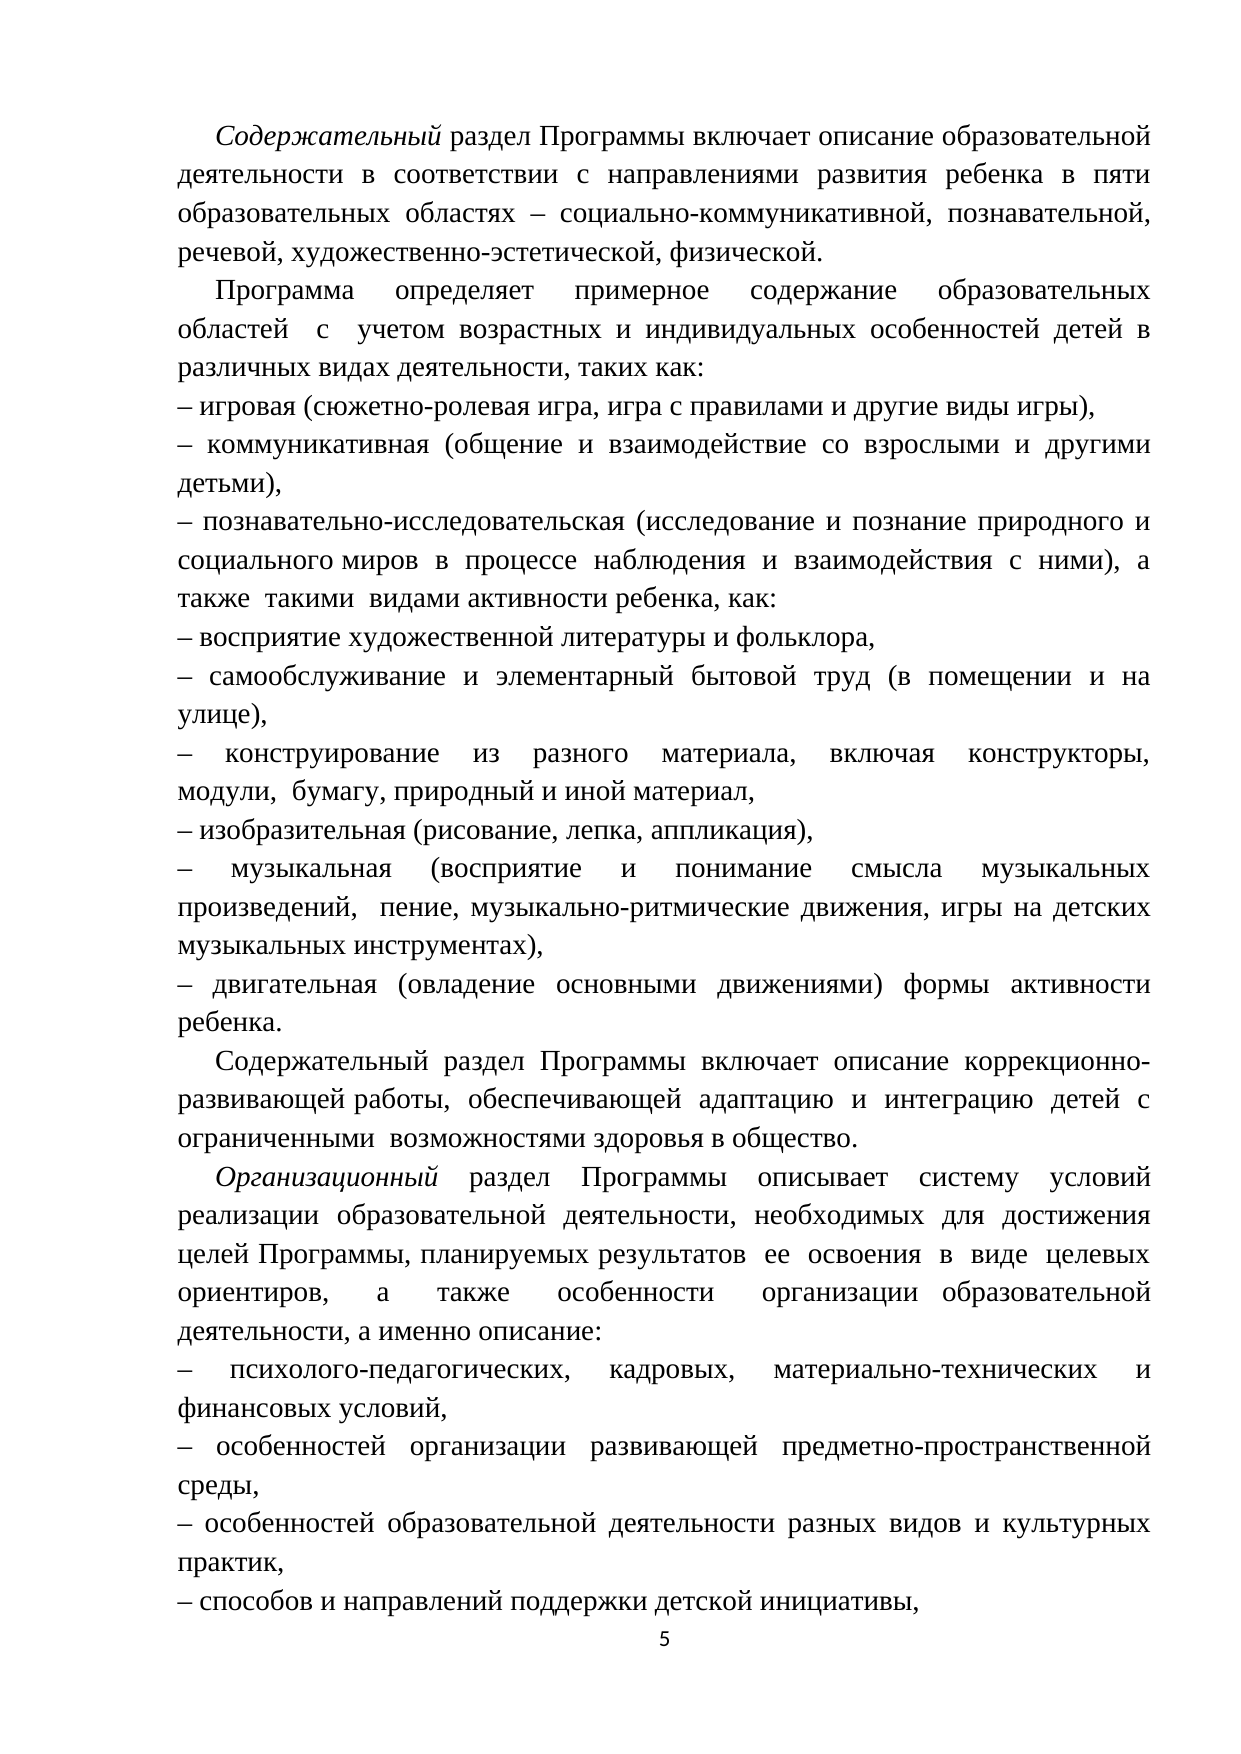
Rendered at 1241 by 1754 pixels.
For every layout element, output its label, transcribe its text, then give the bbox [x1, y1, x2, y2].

text – особенностей организации развивающей предметно-пространственной среды, [177, 1428, 1152, 1501]
text – игровая (сюжетно-ролевая игра, игра с правилами и другие виды игры), [177, 388, 1152, 421]
text – коммуникативная (общение и взаимодействие со взрослыми и другими детьми), [177, 426, 1152, 498]
text Содержательный раздел Программы включает описание образовательной деятельности в соответствии с направлениями развития ребенка в пяти образовательных областях – социально-коммуникативной, познавательной, речевой, художественно-эстетической, физической. [177, 118, 1152, 267]
text – изобразительная (рисование, лепка, аппликация), [177, 812, 1152, 845]
text – особенностей образовательной деятельности разных видов и культурных практик, [177, 1506, 1152, 1578]
text – способов и направлений поддержки детской инициативы, [177, 1583, 1152, 1616]
text – самообслуживание и элементарный бытовой труд (в помещении и на улице), [177, 658, 1152, 730]
text Программа определяет примерное содержание образовательных областей с учетом возрастных и индивидуальных особенностей детей в различных видах деятельности, таких как: [177, 272, 1152, 383]
text – музыкальная (восприятие и понимание смысла музыкальных произведений, пение, музыкально-ритмические движения, игры на детских музыкальных инструментах), [177, 850, 1152, 961]
text Организационный раздел Программы описывает систему условий реализации образовательной деятельности, необходимых для достижения целей Программы, планируемых результатов ее освоения в виде целевых ориентиров, а также особенности организации образовательной деятельности, а именно описание: [177, 1159, 1152, 1346]
text – психолого-педагогических, кадровых, материально-технических и финансовых условий, [177, 1351, 1152, 1423]
text – конструирование из разного материала, включая конструкторы, модули, бумагу, природный и иной материал, [177, 735, 1152, 807]
text – восприятие художественной литературы и фольклора, [177, 619, 1152, 653]
text Содержательный раздел Программы включает описание коррекционно-развивающей работы, обеспечивающей адаптацию и интеграцию детей с ограниченными возможностями здоровья в общество. [177, 1043, 1152, 1154]
text – двигательная (овладение основными движениями) формы активности ребенка. [177, 966, 1152, 1038]
text – познавательно-исследовательская (исследование и познание природного и социального миров в процессе наблюдения и взаимодействия с ними), а также такими видами активности ребенка, как: [177, 503, 1152, 614]
